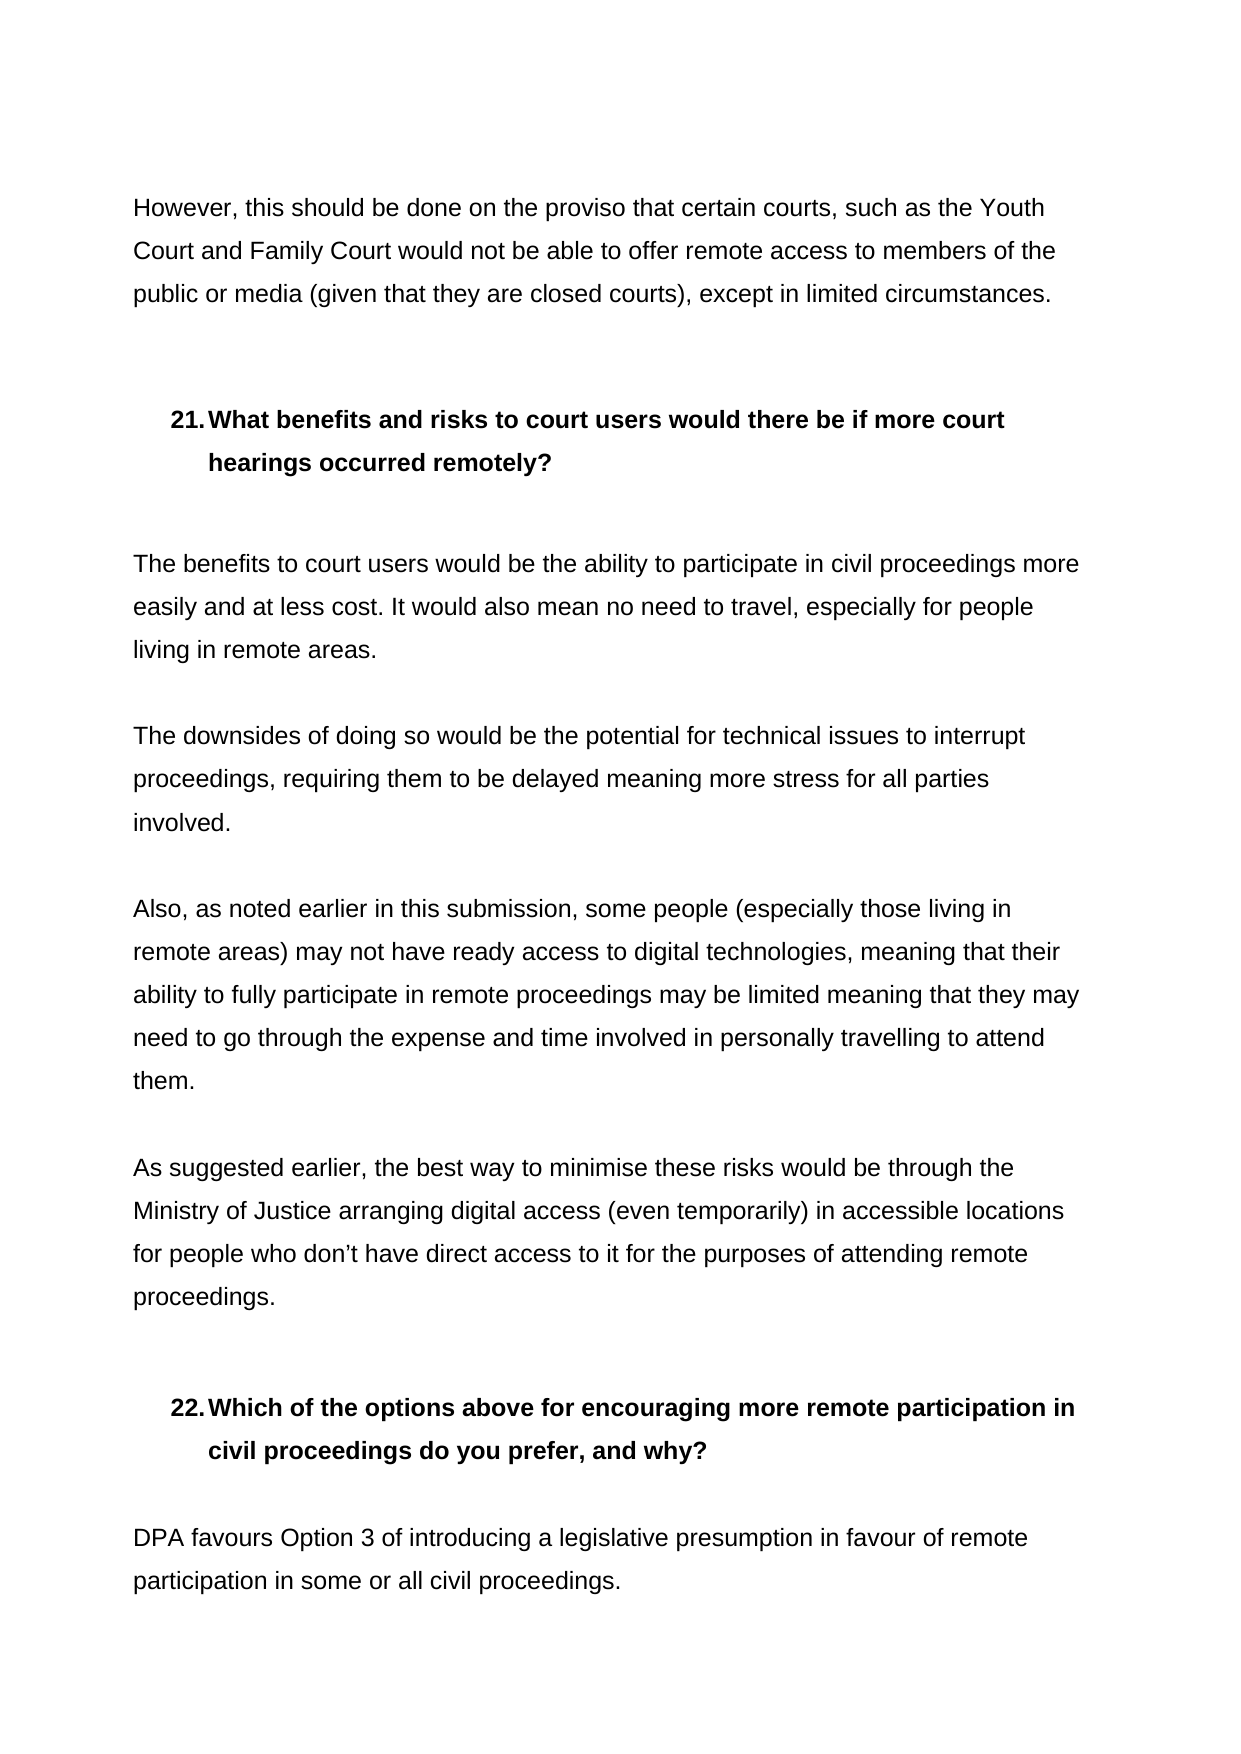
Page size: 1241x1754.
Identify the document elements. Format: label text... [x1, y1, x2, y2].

list As suggested earlier, the best way to minimise these risks would be through the Ministry of Justice arranging digital access (even temporarily) in accessible locations for people who don’t have direct access to it for the purposes of attending remote proceedings. [133, 1152, 1090, 1311]
list Which of the options above for encouraging more remote participation in civil proceedings do you prefer, and why? [170, 1393, 1090, 1465]
text DPA favours Option 3 of introducing a legislative presumption in favour of remote participation in some or all civil proceedings. [133, 1522, 1090, 1594]
list Also, as noted earlier in this submission, some people (especially those living in remote areas) may not have ready access to digital technologies, meaning that their ability to fully participate in remote proceedings may be limited meaning that they may need to go through the expense and time involved in personally travelling to attend them. [133, 894, 1090, 1095]
list What benefits and risks to court users would there be if more court hearings occurred remotely? [170, 405, 1090, 477]
text However, this should be done on the proviso that certain courts, such as the Youth Court and Family Court would not be able to offer remote access to members of the public or media (given that they are closed courts), except in limited circumstances. [133, 193, 1090, 308]
list The benefits to court users would be the ability to participate in civil proceedings more easily and at less cost. It would also mean no need to travel, especially for people living in remote areas. [133, 549, 1090, 664]
list The downsides of doing so would be the potential for technical issues to interrupt proceedings, requiring them to be delayed meaning more stress for all parties involved. [133, 721, 1090, 836]
